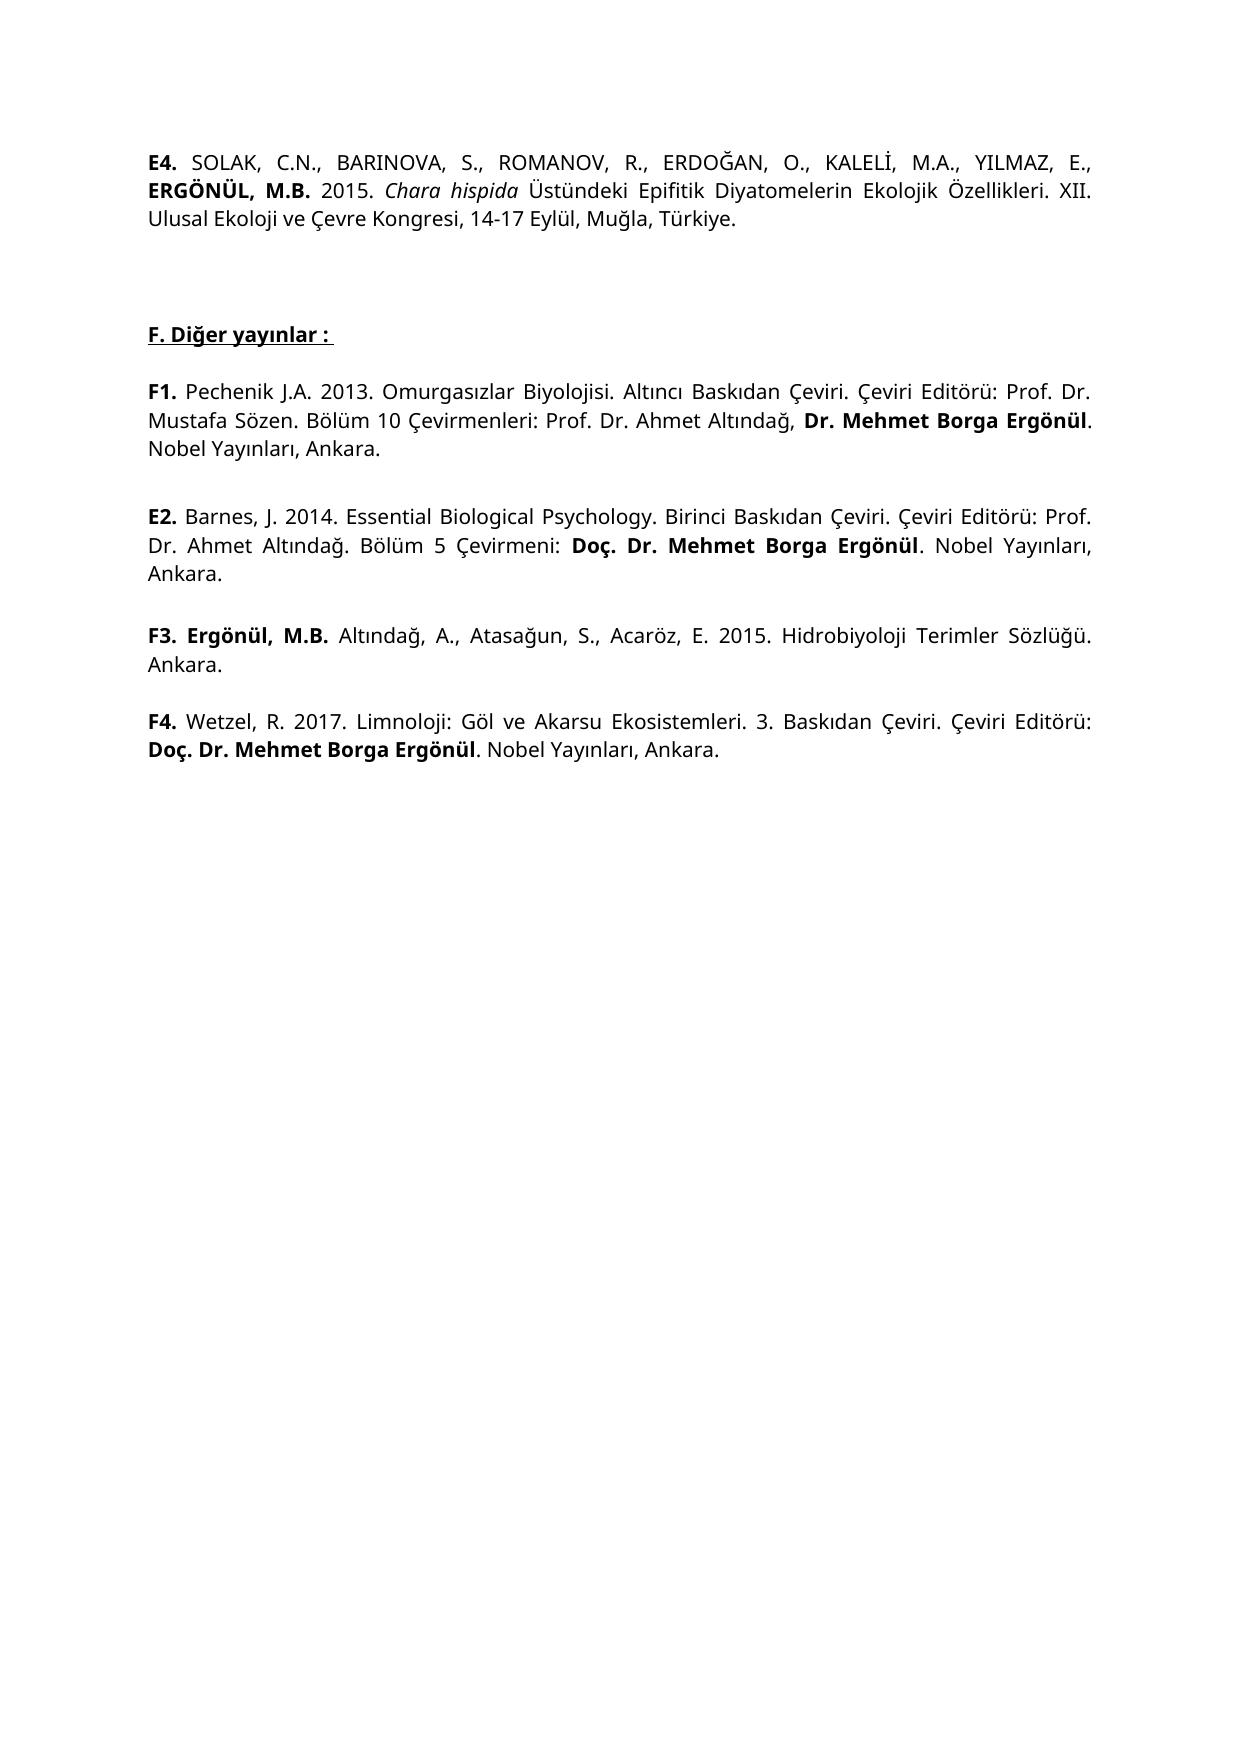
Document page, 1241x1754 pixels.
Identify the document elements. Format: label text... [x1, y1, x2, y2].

text F1. Pechenik J.A. 2013. Omurgasızlar Biyolojisi. Altıncı Baskıdan Çeviri. Çeviri Editörü: Prof. Dr. Mustafa Sözen. Bölüm 10 Çevirmenleri: Prof. Dr. Ahmet Altındağ, Dr. Mehmet Borga Ergönül. Nobel Yayınları, Ankara. [148, 377, 1093, 463]
text F. Diğer yayınlar : [148, 320, 1093, 348]
text F3. Ergönül, M.B. Altındağ, A., Atasağun, S., Acaröz, E. 2015. Hidrobiyoloji Terimler Sözlüğü. Ankara. [148, 622, 1093, 678]
text E2. Barnes, J. 2014. Essential Biological Psychology. Birinci Baskıdan Çeviri. Çeviri Editörü: Prof. Dr. Ahmet Altındağ. Bölüm 5 Çevirmeni: Doç. Dr. Mehmet Borga Ergönül. Nobel Yayınları, Ankara. [148, 502, 1093, 588]
text F4. Wetzel, R. 2017. Limnoloji: Göl ve Akarsu Ekosistemleri. 3. Baskıdan Çeviri. Çeviri Editörü: Doç. Dr. Mehmet Borga Ergönül. Nobel Yayınları, Ankara. [148, 707, 1093, 764]
text E4. SOLAK, C.N., BARINOVA, S., ROMANOV, R., ERDOĞAN, O., KALELİ, M.A., YILMAZ, E., ERGÖNÜL, M.B. 2015. Chara hispida Üstündeki Epifitik Diyatomelerin Ekolojik Özellikleri. XII. Ulusal Ekoloji ve Çevre Kongresi, 14-17 Eylül, Muğla, Türkiye. [148, 148, 1093, 233]
